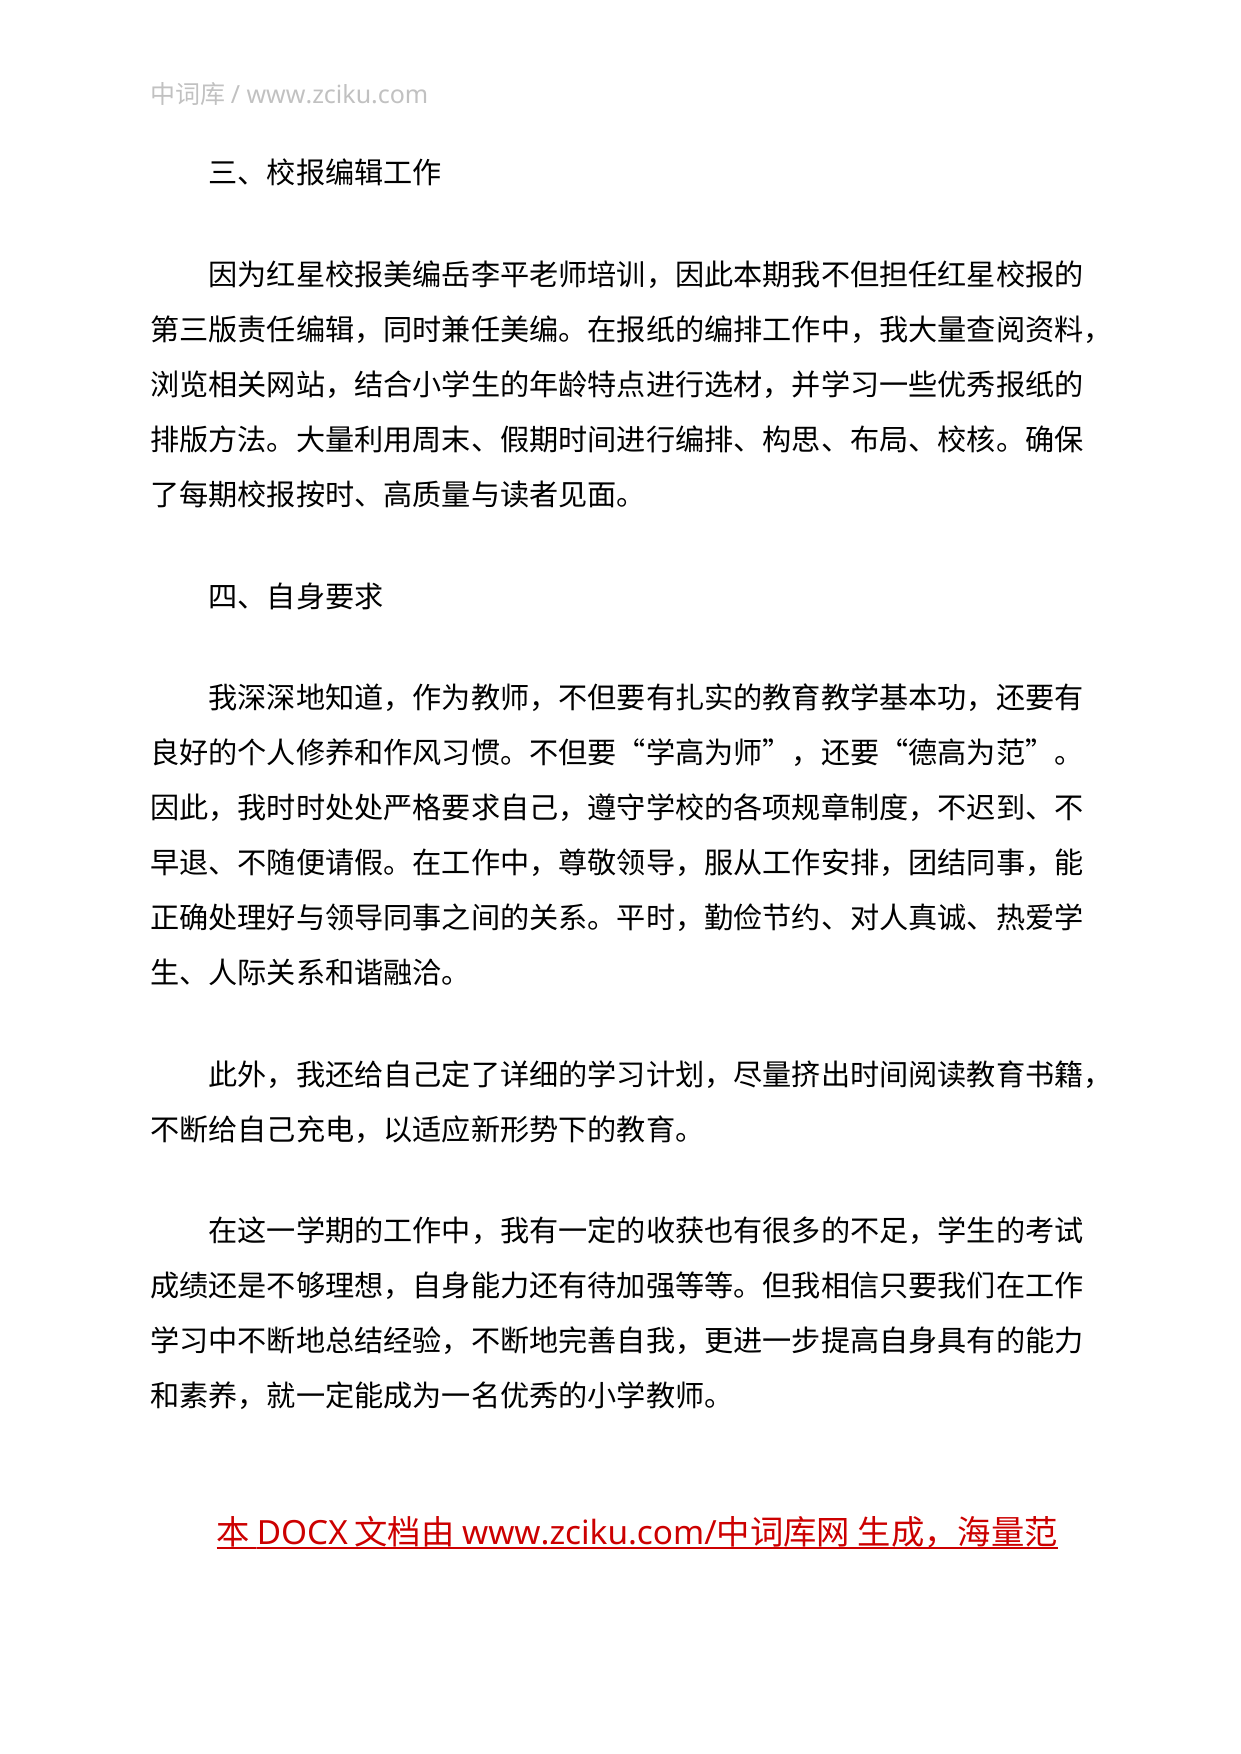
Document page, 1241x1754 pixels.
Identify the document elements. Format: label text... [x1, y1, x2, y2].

text 四、自身要求 [150, 573, 1090, 615]
text 三、校报编辑工作 [150, 150, 1090, 192]
text 我深深地知道，作为教师，不但要有扎实的教育教学基本功，还要有良好的个人修养和作风习惯。不但要“学高为师”，还要“德高为范”。因此，我时时处处严格要求自己，遵守学校的各项规章制度，不迟到、不早退、不随便请假。在工作中，尊敬领导，服从工作安排，团结同事，能正确处理好与领导同事之间的关系。平时，勤俭节约、对人真诚、热爱学生、人际关系和谐融洽。 [150, 675, 1090, 992]
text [150, 1506, 1090, 1554]
text 在这一学期的工作中，我有一定的收获也有很多的不足，学生的考试成绩还是不够理想，自身能力还有待加强等等。但我相信只要我们在工作学习中不断地总结经验，不断地完善自我，更进一步提高自身具有的能力和素养，就一定能成为一名优秀的小学教师。 [150, 1208, 1090, 1415]
text 因为红星校报美编岳李平老师培训，因此本期我不但担任红星校报的第三版责任编辑，同时兼任美编。在报纸的编排工作中，我大量查阅资料，浏览相关网站，结合小学生的年龄特点进行选材，并学习一些优秀报纸的排版方法。大量利用周末、假期时间进行编排、构思、布局、校核。确保了每期校报按时、高质量与读者见面。 [150, 252, 1090, 514]
text 此外，我还给自己定了详细的学习计划，尽量挤出时间阅读教育书籍，不断给自己充电，以适应新形势下的教育。 [150, 1051, 1090, 1148]
